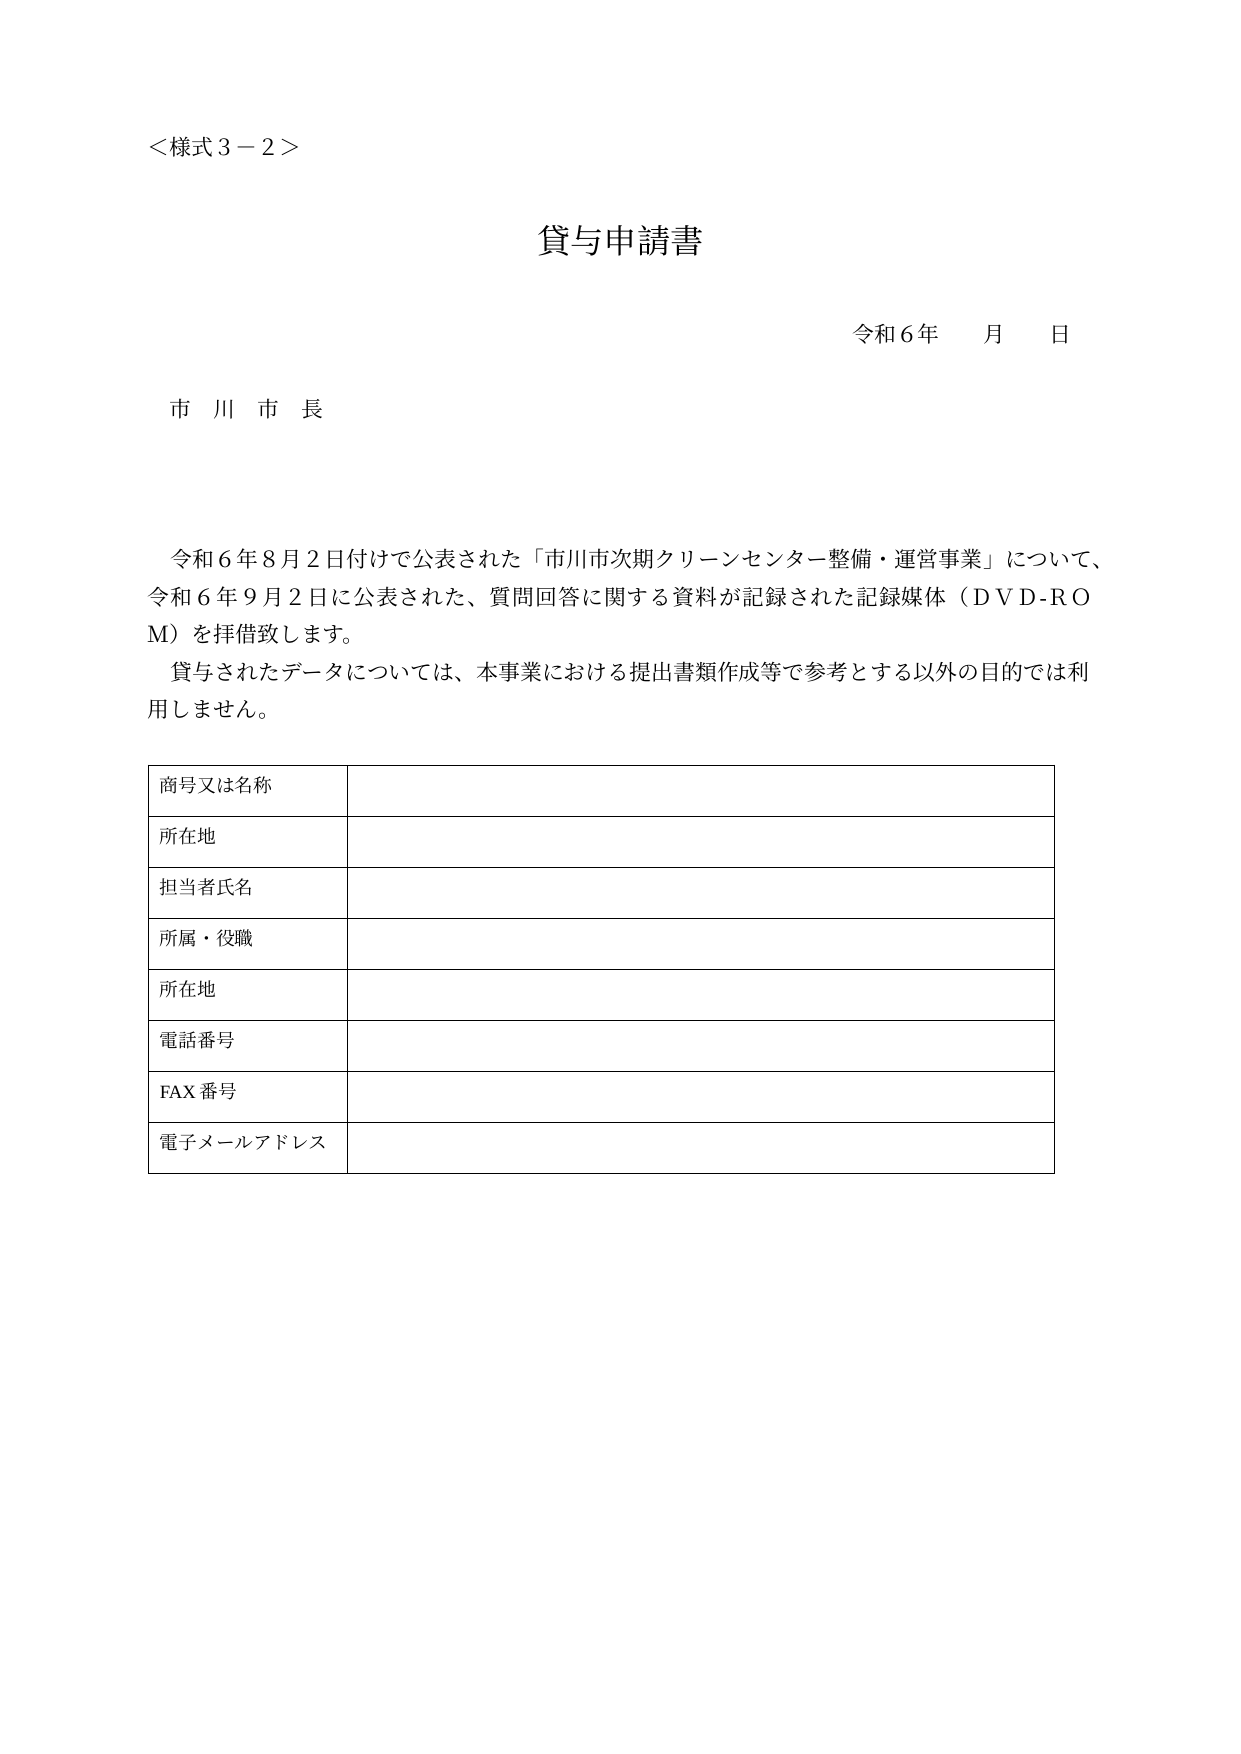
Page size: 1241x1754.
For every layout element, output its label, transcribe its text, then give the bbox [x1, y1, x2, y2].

table_cell [348, 868, 1054, 918]
table_cell 電子メールアドレス [149, 1123, 347, 1173]
table_cell [348, 1123, 1054, 1173]
table_cell FAX番号 [149, 1072, 347, 1122]
table_cell [348, 817, 1054, 867]
table_cell 電話番号 [149, 1021, 347, 1071]
text 市 川 市 長 [169, 389, 1092, 427]
text 令和６年 月 日 [148, 314, 1071, 352]
table_cell 所在地 [149, 970, 347, 1020]
table_cell 所属・役職 [149, 919, 347, 969]
table_cell [348, 970, 1054, 1020]
text ＜様式３－２＞ [148, 127, 1092, 164]
table_cell [348, 1021, 1054, 1071]
table_cell [348, 919, 1054, 969]
text 令和６年８月２日付けで公表された「市川市次期クリーンセンター整備・運営事業」について、令和６年９月２日に公表された、質問回答に関する資料が記録された記録媒体（ＤＶＤ-ＲＯＭ）を拝借致します。 [148, 539, 1092, 652]
text 貸与されたデータについては、本事業における提出書類作成等で参考とする以外の目的では利用しません。 [148, 652, 1092, 727]
table_cell 所在地 [149, 817, 347, 867]
table_header 商号又は名称 [149, 766, 347, 816]
table_cell 担当者氏名 [149, 868, 347, 918]
table_cell [348, 1072, 1054, 1122]
table_header [348, 766, 1054, 816]
text 貸与申請書 [148, 202, 1092, 277]
